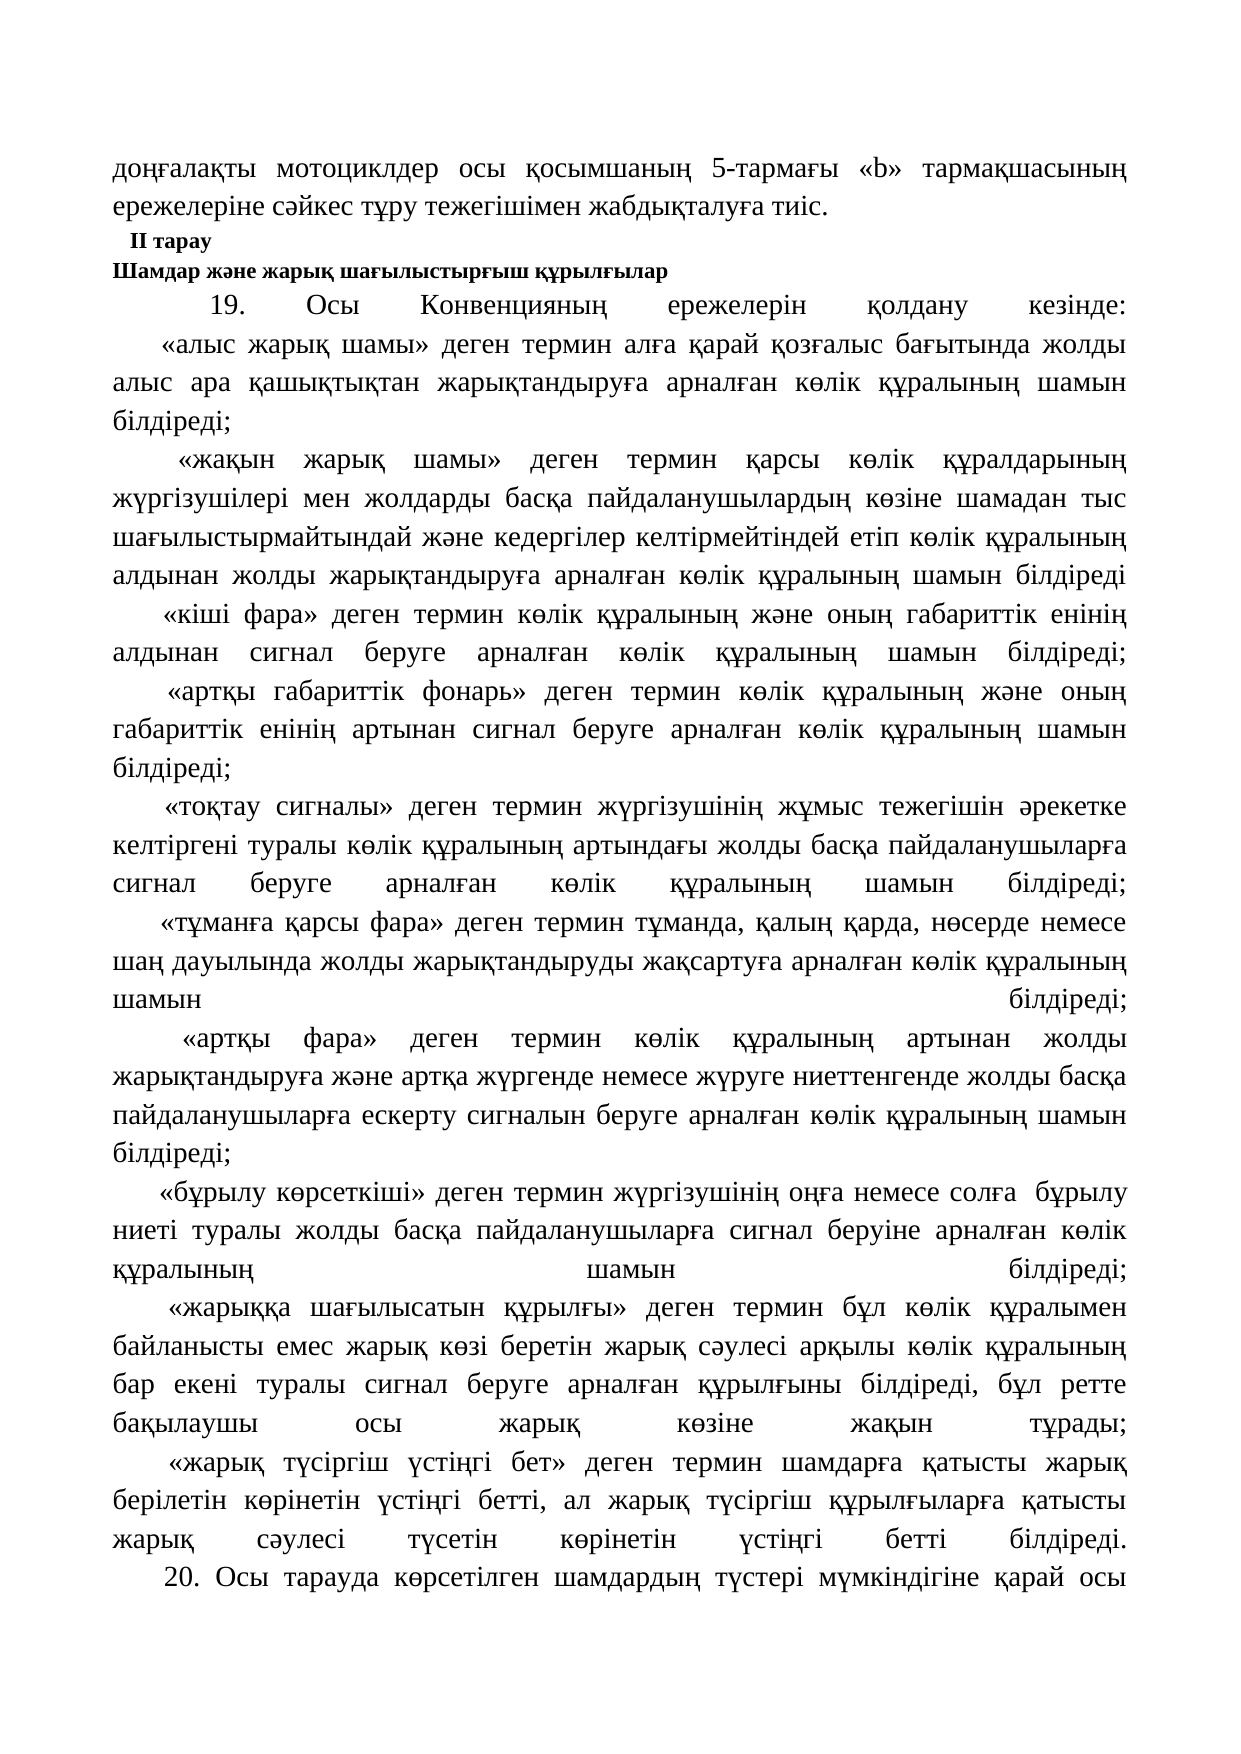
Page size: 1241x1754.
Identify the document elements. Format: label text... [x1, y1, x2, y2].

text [112, 287, 1128, 1593]
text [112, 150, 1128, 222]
text II тарау Шамдар және жарық шағылыстырғыш құрылғылар [112, 227, 1128, 284]
